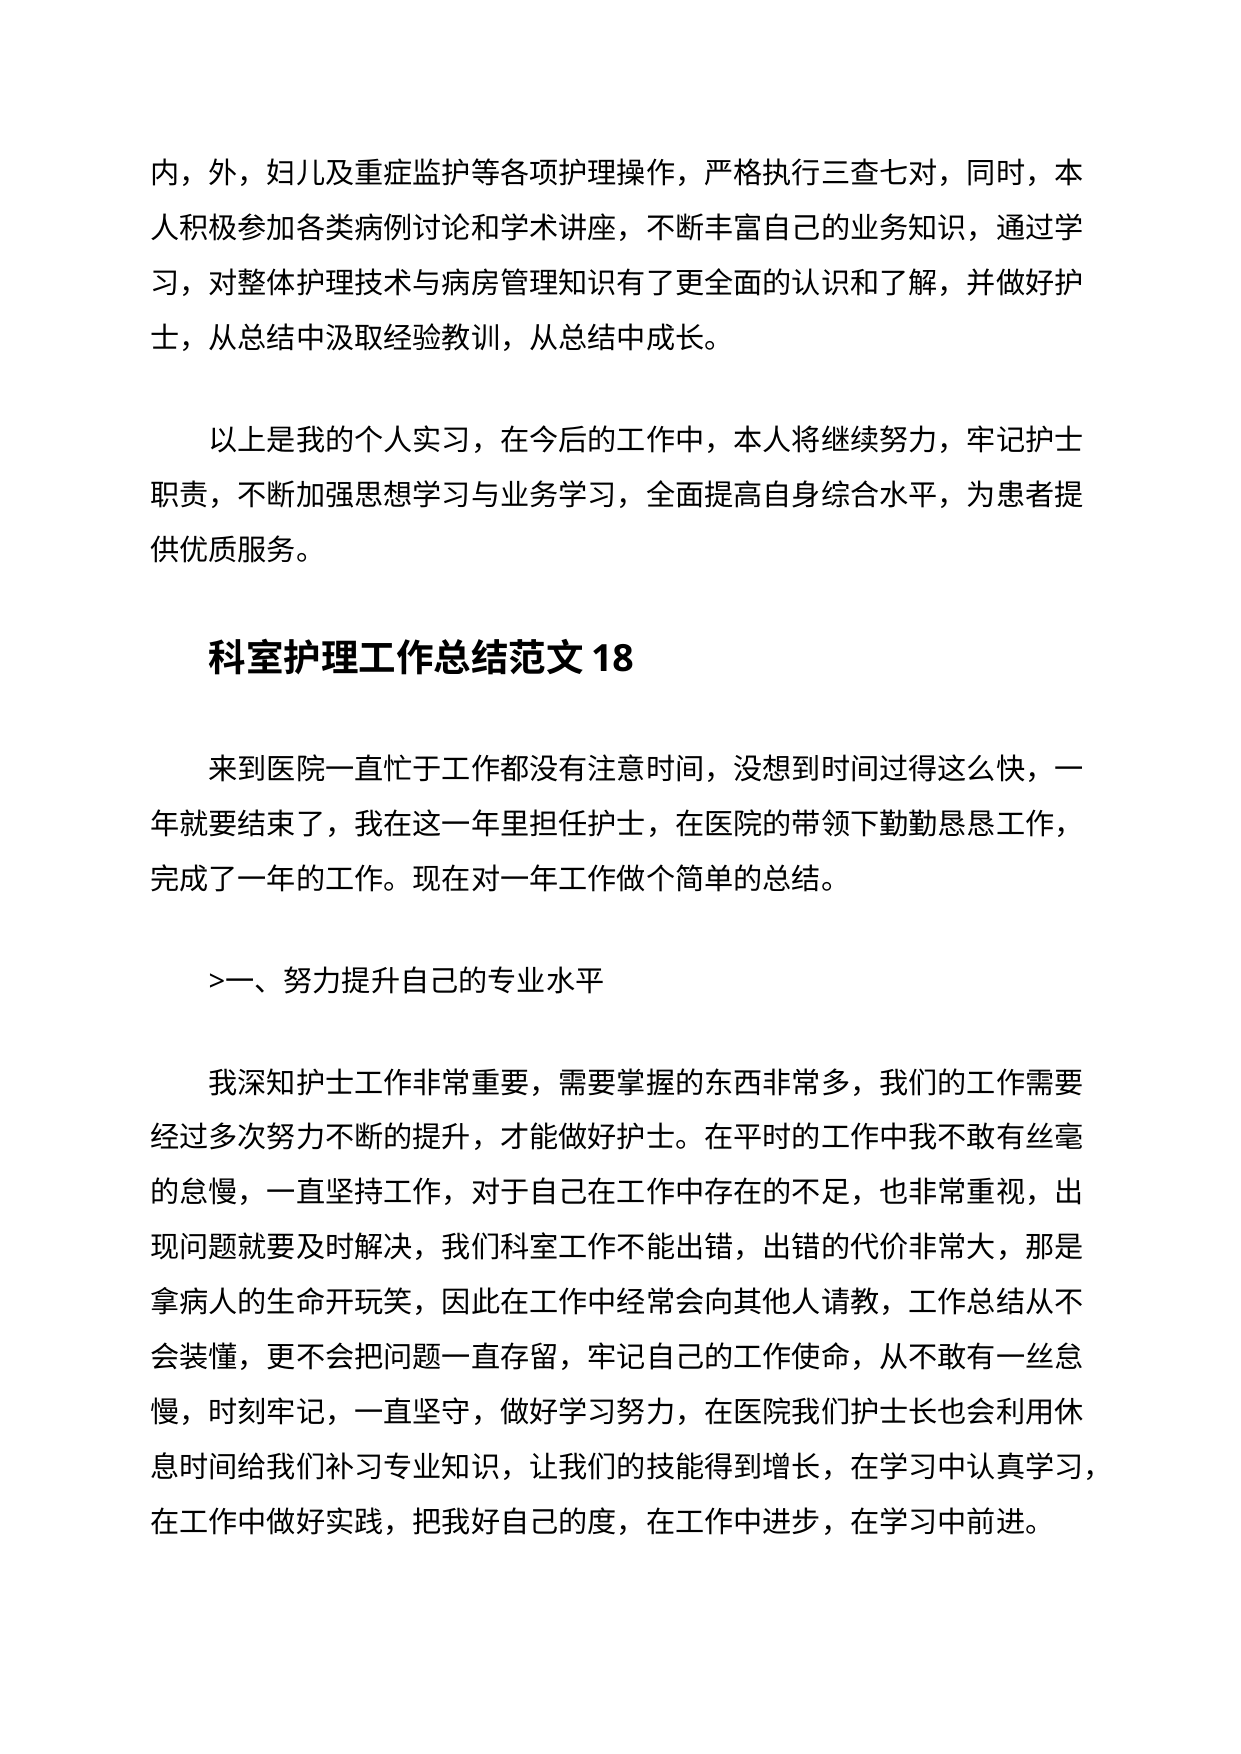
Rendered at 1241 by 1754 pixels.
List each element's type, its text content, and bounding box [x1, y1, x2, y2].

text 来到医院一直忙于工作都没有注意时间，没想到时间过得这么快，一年就要结束了，我在这一年里担任护士，在医院的带领下勤勤恳恳工作，完成了一年的工作。现在对一年工作做个简单的总结。 [150, 746, 1090, 898]
text >一、努力提升自己的专业水平 [150, 957, 1090, 999]
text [150, 150, 1090, 357]
text 科室护理工作总结范文18 [150, 628, 1090, 682]
text 以上是我的个人实习，在今后的工作中，本人将继续努力，牢记护士职责，不断加强思想学习与业务学习，全面提高自身综合水平，为患者提供优质服务。 [150, 416, 1090, 568]
text 我深知护士工作非常重要，需要掌握的东西非常多，我们的工作需要经过多次努力不断的提升，才能做好护士。在平时的工作中我不敢有丝毫的怠慢，一直坚持工作，对于自己在工作中存在的不足，也非常重视，出现问题就要及时解决，我们科室工作不能出错，出错的代价非常大，那是拿病人的生命开玩笑，因此在工作中经常会向其他人请教，工作总结从不会装懂，更不会把问题一直存留，牢记自己的工作使命，从不敢有一丝怠慢，时刻牢记，一直坚守，做好学习努力，在医院我们护士长也会利用休息时间给我们补习专业知识，让我们的技能得到增长，在学习中认真学习，在工作中做好实践，把我好自己的度，在工作中进步，在学习中前进。 [150, 1059, 1090, 1541]
